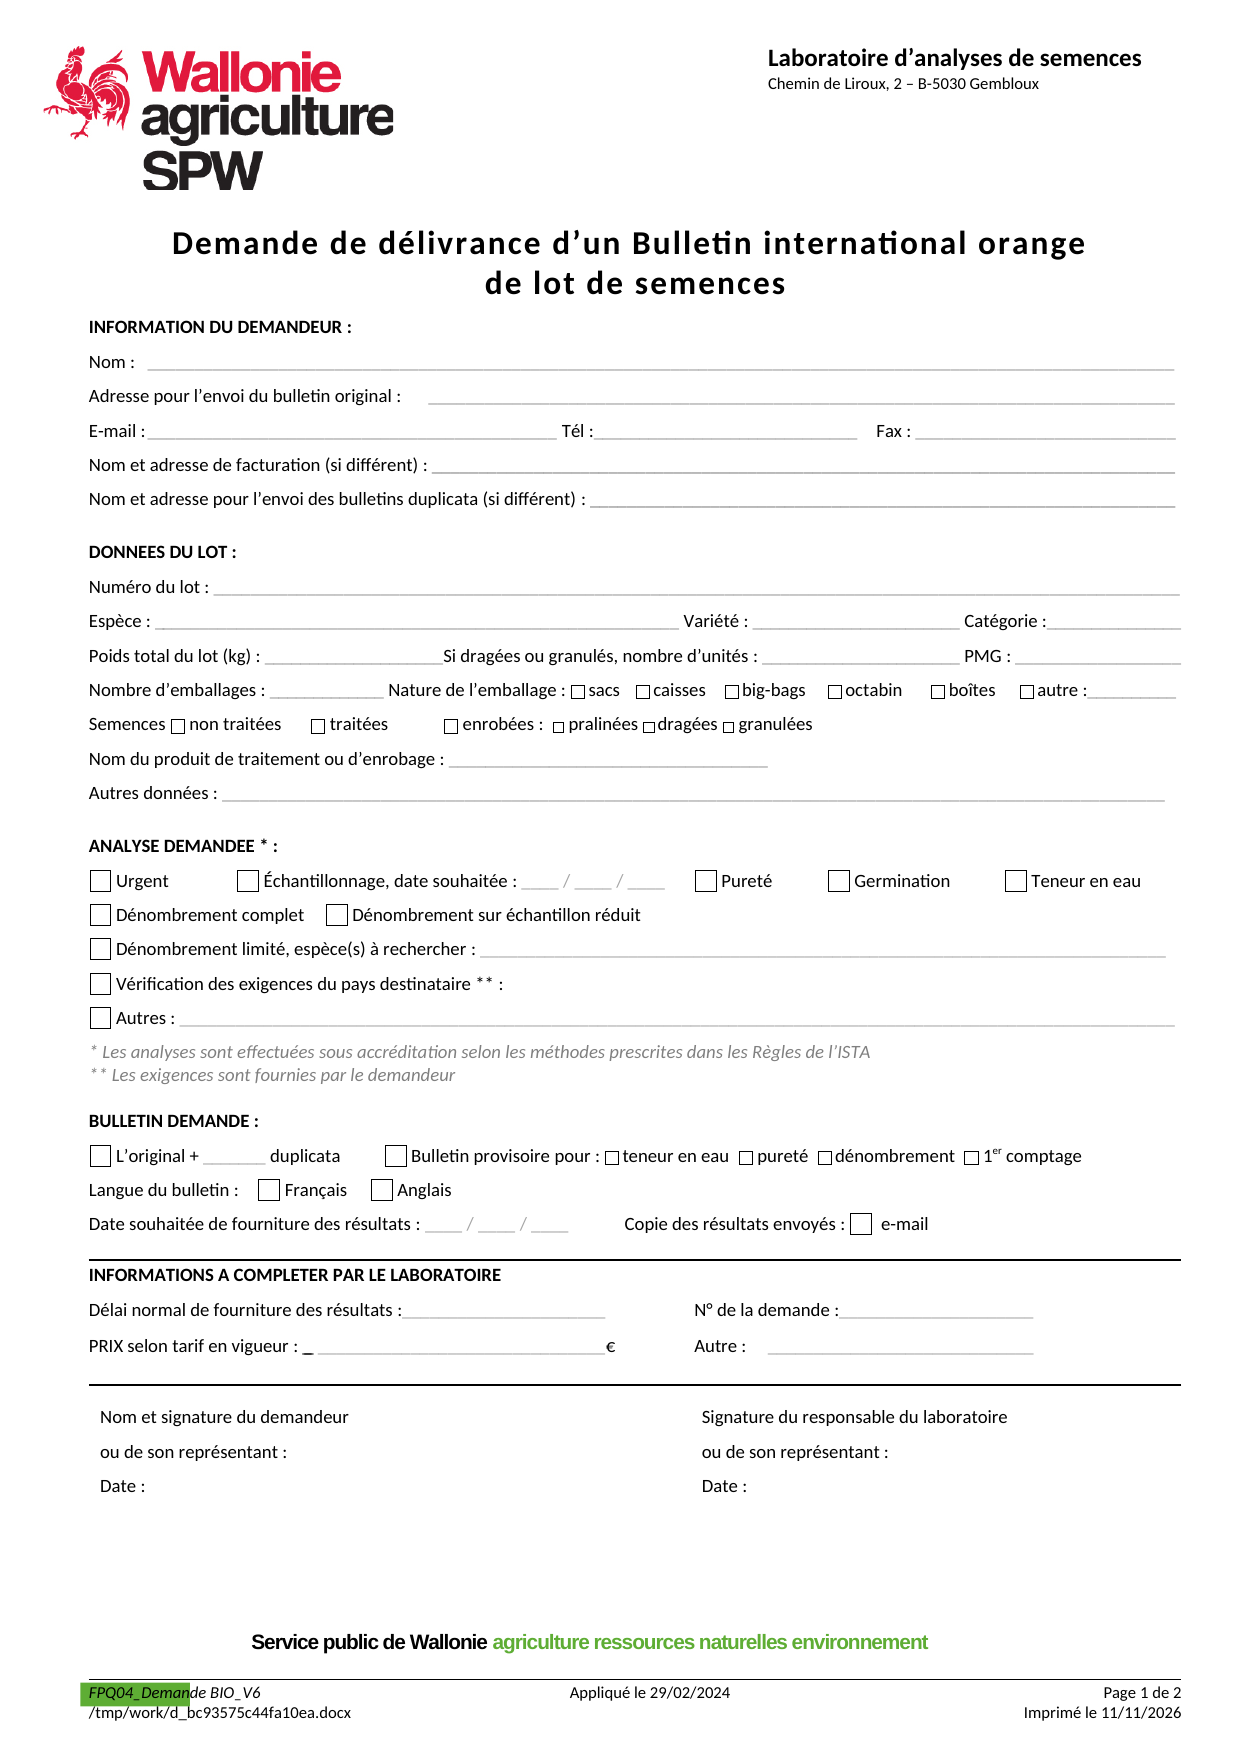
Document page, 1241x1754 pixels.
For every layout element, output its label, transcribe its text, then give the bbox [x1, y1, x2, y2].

text Langue du bulletin : Français Anglais [89, 1178, 1181, 1201]
text Poids total du lot (kg) : Si dragées ou granulés, nombre d’unités : PMG : [89, 644, 1181, 667]
text Urgent Échantillonnage, date souhaitée : ____ / ____ / ____ Pureté Germination Teneur en eau [89, 869, 1181, 892]
text ANALYSE DEMANDEE * : [89, 834, 1181, 857]
text ** Les exigences sont fournies par le demandeur [89, 1063, 1181, 1086]
text Délai normal de fourniture des résultats : N° de la demande : [89, 1295, 1181, 1321]
table_header Nom et signature du demandeur ou de son représentant : Date : [89, 1406, 690, 1512]
text Numéro du lot : [89, 575, 1181, 598]
text Espèce : Variété : Catégorie : [89, 609, 1181, 632]
text Adresse pour l’envoi du bulletin original : [89, 384, 1181, 407]
text Nom : [89, 350, 1181, 373]
text Semences non traitées traitées enrobées : pralinées dragées granulées [89, 712, 1181, 735]
text Nombre d’emballages : Nature de l’emballage : sacs caisses big-bags octabin boîtes autre : [89, 678, 1181, 701]
text PRIX selon tarif en vigueur : € Autre : [89, 1330, 1181, 1357]
text INFORMATIONS A COMPLETER PAR LE LABORATOIRE [89, 1261, 1181, 1286]
text * Les analyses sont effectuées sous accréditation selon les méthodes prescrites dans les Règles de l’ISTA [89, 1041, 1181, 1063]
text Nom du produit de traitement ou d’enrobage : [89, 747, 1181, 770]
text Dénombrement complet Dénombrement sur échantillon réduit [89, 903, 1181, 926]
text BULLETIN DEMANDE : [89, 1109, 1181, 1132]
text Autres données : [89, 781, 1181, 804]
text INFORMATION DU DEMANDEUR : [89, 316, 1181, 338]
text Autres : [89, 1006, 1181, 1029]
table_header Signature du responsable du laboratoire ou de son représentant : Date : [690, 1406, 1178, 1512]
text Nom et adresse de facturation (si différent) : [89, 453, 1181, 476]
text E-mail : Tél : Fax : [89, 419, 1181, 442]
text Date souhaitée de fourniture des résultats : ____ / ____ / ____ Copie des résultats envoyés : e-mail [89, 1212, 1181, 1235]
text DONNEES DU LOT : [89, 541, 1181, 563]
text Vérification des exigences du pays destinataire ** : [89, 972, 1181, 995]
picture [43, 46, 394, 190]
text Dénombrement limité, espèce(s) à rechercher : [89, 937, 1181, 960]
text L’original + duplicata Bulletin provisoire pour : teneur en eau pureté dénombrement 1er comptage [89, 1144, 1181, 1167]
text Demande de délivrance d’un Bulletin international orange de lot de semences [89, 222, 1181, 303]
text Nom et adresse pour l’envoi des bulletins duplicata (si différent) : [89, 487, 1181, 510]
